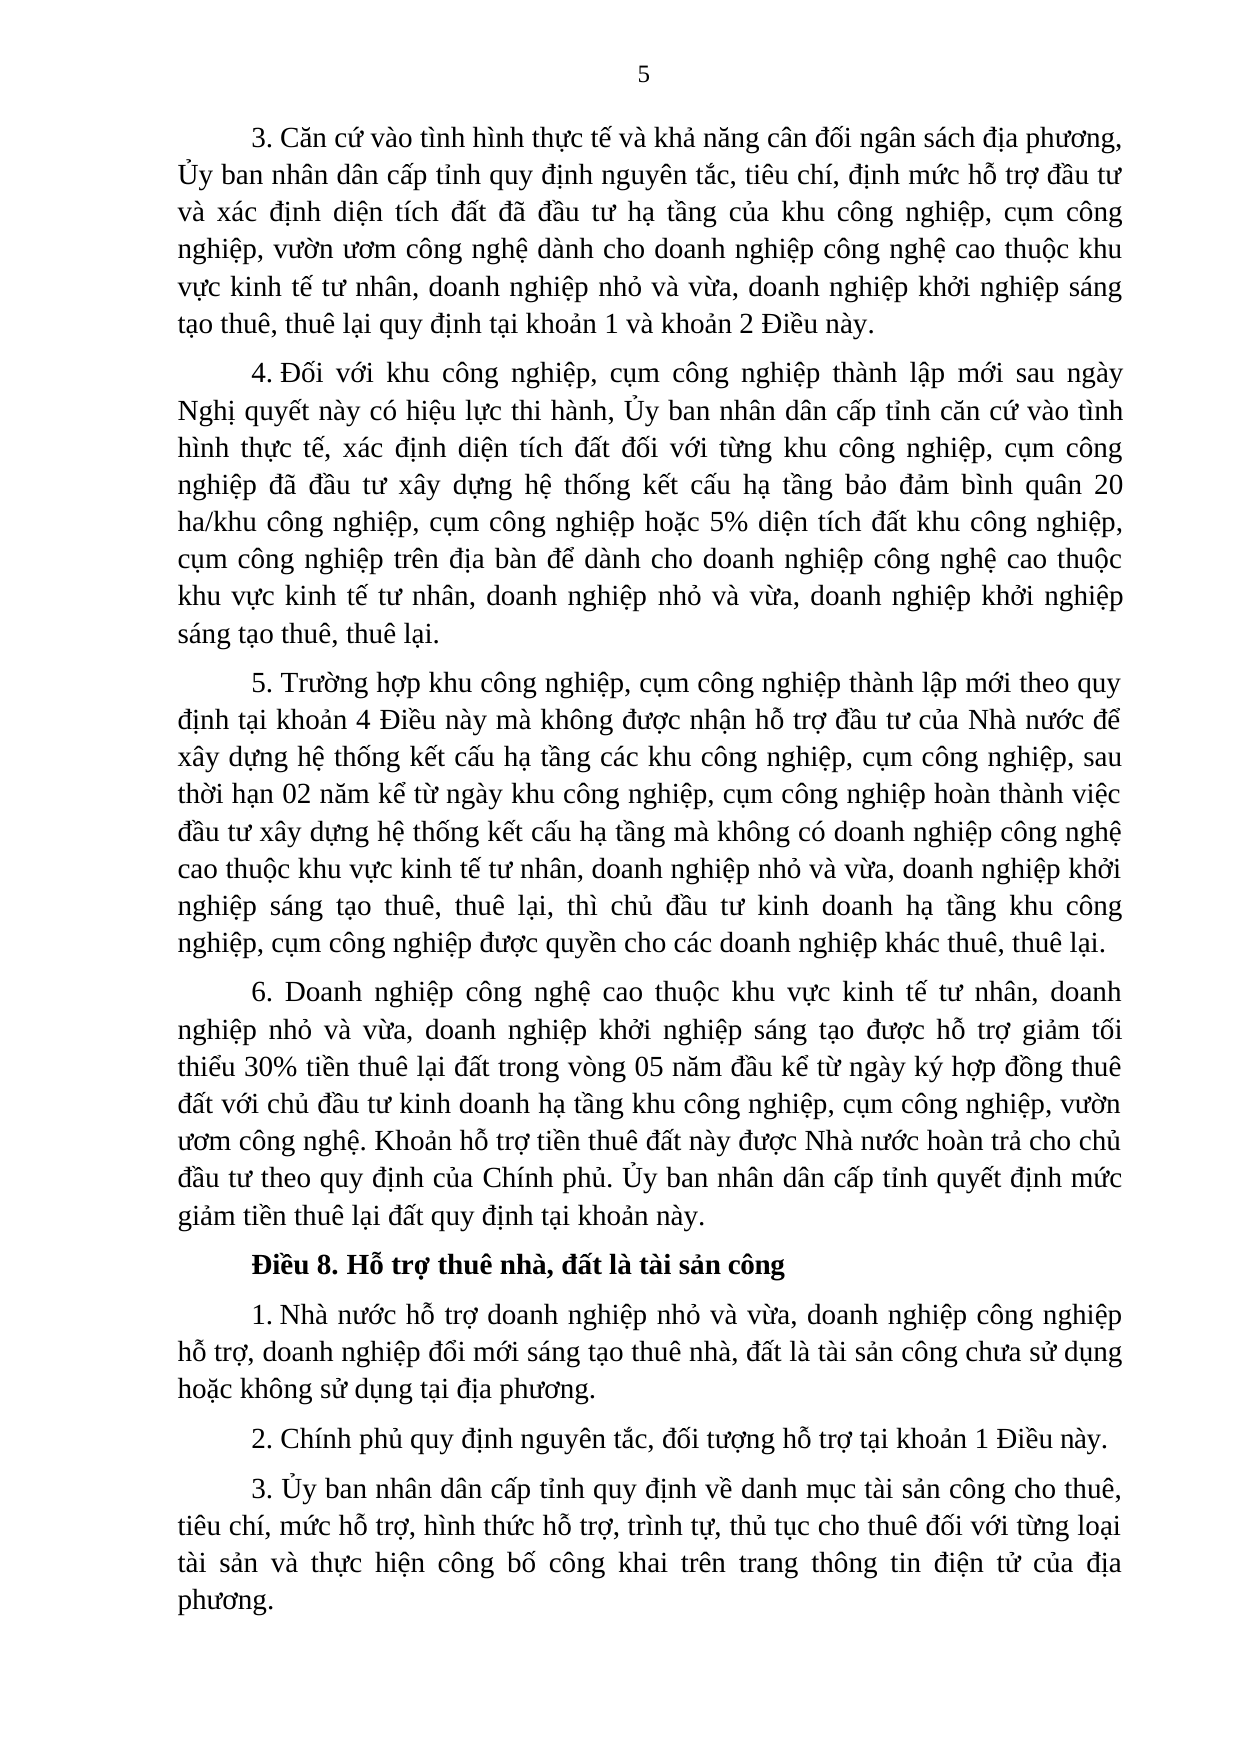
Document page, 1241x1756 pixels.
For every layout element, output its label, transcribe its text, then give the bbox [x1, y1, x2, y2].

list Chính phủ quy định nguyên tắc, đối tượng hỗ trợ tại khoản 1 Điều này. [251, 1421, 1166, 1454]
list Ủy ban nhân dân cấp tỉnh quy định về danh mục tài sản công cho thuê, tiêu chí, mức hỗ trợ, hình thức hỗ trợ, trình tự, thủ tục cho thuê đối với từng loại tài sản và thực hiện công bố công khai trên trang thông tin điện tử của địa phương. [177, 1471, 1123, 1616]
list Căn cứ vào tình hình thực tế và khả năng cân đối ngân sách địa phương, Ủy ban nhân dân cấp tỉnh quy định nguyên tắc, tiêu chí, định mức hỗ trợ đầu tư và xác định diện tích đất đã đầu tư hạ tầng của khu công nghiệp, cụm công nghiệp, vườn ươm công nghệ dành cho doanh nghiệp công nghệ cao thuộc khu vực kinh tế tư nhân, doanh nghiệp nhỏ và vừa, doanh nghiệp khởi nghiệp sáng tạo thuê, thuê lại quy định tại khoản 1 và khoản 2 Điều này. [177, 120, 1123, 339]
list Trường hợp khu công nghiệp, cụm công nghiệp thành lập mới theo quy định tại khoản 4 Điều này mà không được nhận hỗ trợ đầu tư của Nhà nước để xây dựng hệ thống kết cấu hạ tầng các khu công nghiệp, cụm công nghiệp, sau thời hạn 02 năm kể từ ngày khu công nghiệp, cụm công nghiệp hoàn thành việc đầu tư xây dựng hệ thống kết cấu hạ tầng mà không có doanh nghiệp công nghệ cao thuộc khu vực kinh tế tư nhân, doanh nghiệp nhỏ và vừa, doanh nghiệp khởi nghiệp sáng tạo thuê, thuê lại, thì chủ đầu tư kinh doanh hạ tầng khu công nghiệp, cụm công nghiệp được quyền cho các doanh nghiệp khác thuê, thuê lại. [177, 665, 1123, 959]
subtitle Điều 8. Hỗ trợ thuê nhà, đất là tài sản công [251, 1247, 1166, 1281]
list Đối với khu công nghiệp, cụm công nghiệp thành lập mới sau ngày Nghị quyết này có hiệu lực thi hành, Ủy ban nhân dân cấp tỉnh căn cứ vào tình hình thực tế, xác định diện tích đất đối với từng khu công nghiệp, cụm công nghiệp đã đầu tư xây dựng hệ thống kết cấu hạ tầng bảo đảm bình quân 20 ha/khu công nghiệp, cụm công nghiệp hoặc 5% diện tích đất khu công nghiệp, cụm công nghiệp trên địa bàn để dành cho doanh nghiệp công nghệ cao thuộc khu vực kinh tế tư nhân, doanh nghiệp nhỏ và vừa, doanh nghiệp khởi nghiệp sáng tạo thuê, thuê lại. [177, 355, 1123, 649]
list Nhà nước hỗ trợ doanh nghiệp nhỏ và vừa, doanh nghiệp công nghiệp hỗ trợ, doanh nghiệp đổi mới sáng tạo thuê nhà, đất là tài sản công chưa sử dụng hoặc không sử dụng tại địa phương. [177, 1297, 1123, 1405]
list Doanh nghiệp công nghệ cao thuộc khu vực kinh tế tư nhân, doanh nghiệp nhỏ và vừa, doanh nghiệp khởi nghiệp sáng tạo được hỗ trợ giảm tối thiểu 30% tiền thuê lại đất trong vòng 05 năm đầu kể từ ngày ký hợp đồng thuê đất với chủ đầu tư kinh doanh hạ tầng khu công nghiệp, cụm công nghiệp, vườn ươm công nghệ. Khoản hỗ trợ tiền thuê đất này được Nhà nước hoàn trả cho chủ đầu tư theo quy định của Chính phủ. Ủy ban nhân dân cấp tỉnh quyết định mức giảm tiền thuê lại đất quy định tại khoản này. [177, 974, 1123, 1231]
